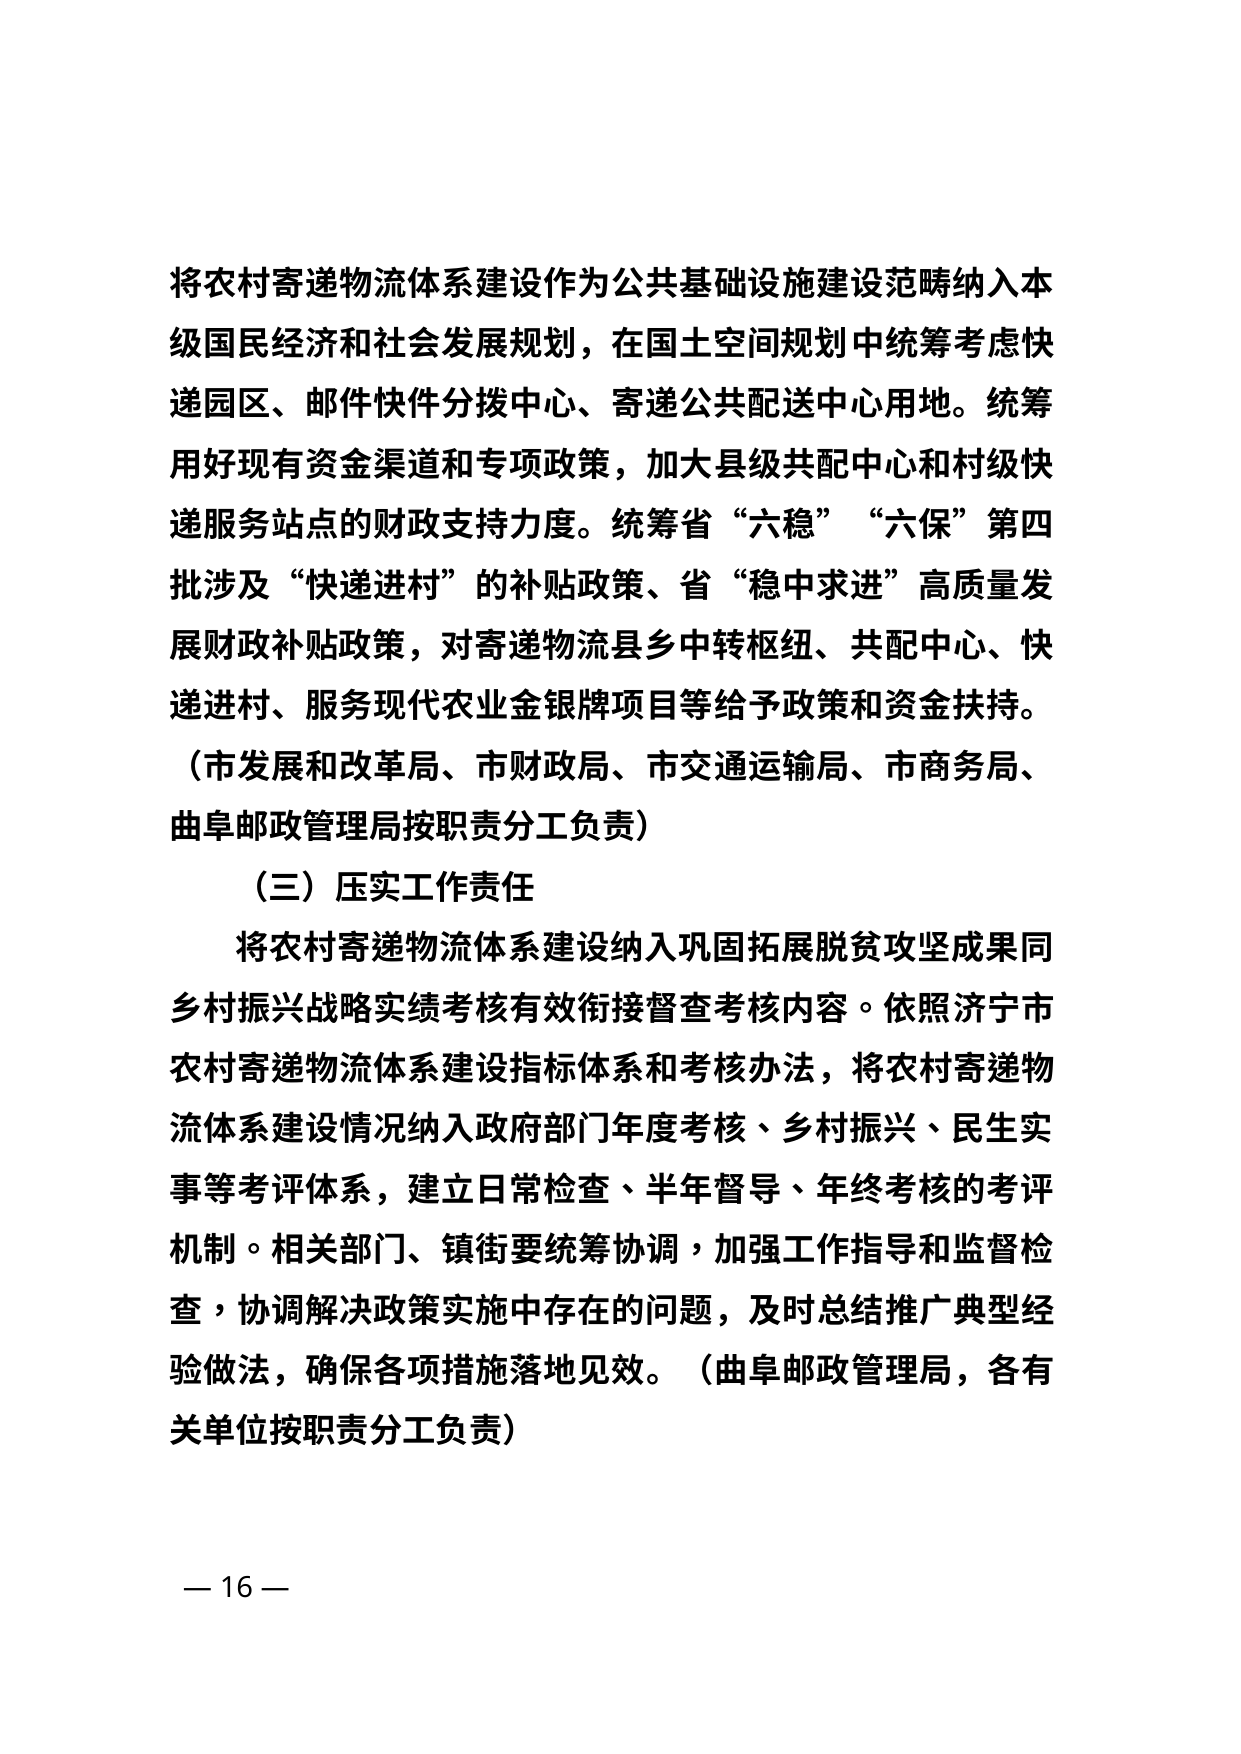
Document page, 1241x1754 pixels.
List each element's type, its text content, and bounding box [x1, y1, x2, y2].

list 将农村寄递物流体系建设纳入巩固拓展脱贫攻坚成果同乡村振兴战略实绩考核有效衔接督查考核内容。依照济宁市农村寄递物流体系建设指标体系和考核办法，将农村寄递物流体系建设情况纳入政府部门年度考核、乡村振兴、民生实事等考评体系，建立日常检查、半年督导、年终考核的考评机制。相关部门、镇街要统筹协调，加强工作指导和监督检查，协调解决政策实施中存在的问题，及时总结推广典型经验做法，确保各项措施落地见效。（曲阜邮政管理局，各有关单位按职责分工负责） [169, 911, 1055, 1455]
list 压实工作责任 [169, 851, 1055, 911]
